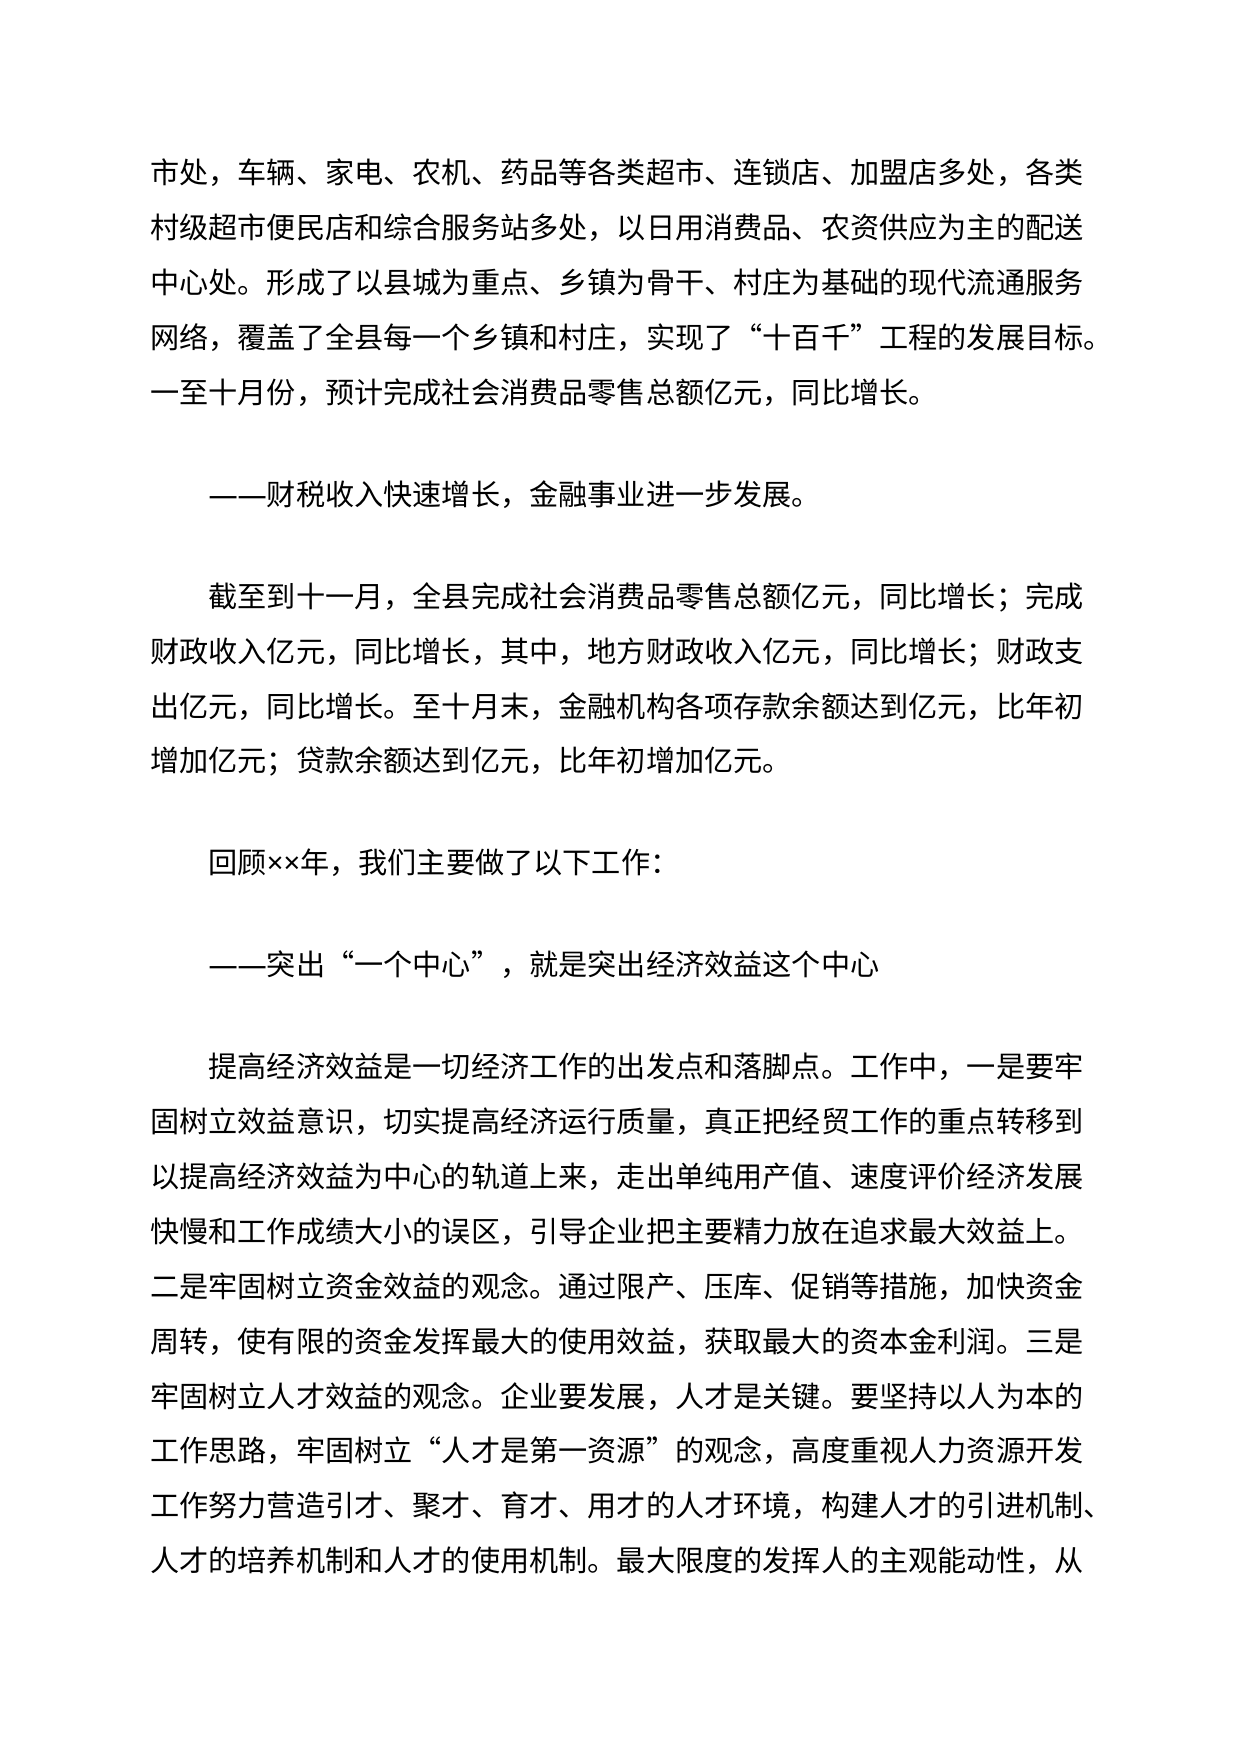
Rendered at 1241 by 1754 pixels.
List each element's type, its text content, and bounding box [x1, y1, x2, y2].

text 截至到十一月，全县完成社会消费品零售总额亿元，同比增长；完成财政收入亿元，同比增长，其中，地方财政收入亿元，同比增长；财政支出亿元，同比增长。至十月末，金融机构各项存款余额达到亿元，比年初增加亿元；贷款余额达到亿元，比年初增加亿元。 [150, 573, 1090, 780]
text ——突出“一个中心”，就是突出经济效益这个中心 [150, 942, 1090, 984]
text 回顾××年，我们主要做了以下工作： [150, 840, 1090, 882]
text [150, 150, 1090, 412]
text ——财税收入快速增长，金融事业进一步发展。 [150, 471, 1090, 514]
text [150, 1044, 1090, 1580]
